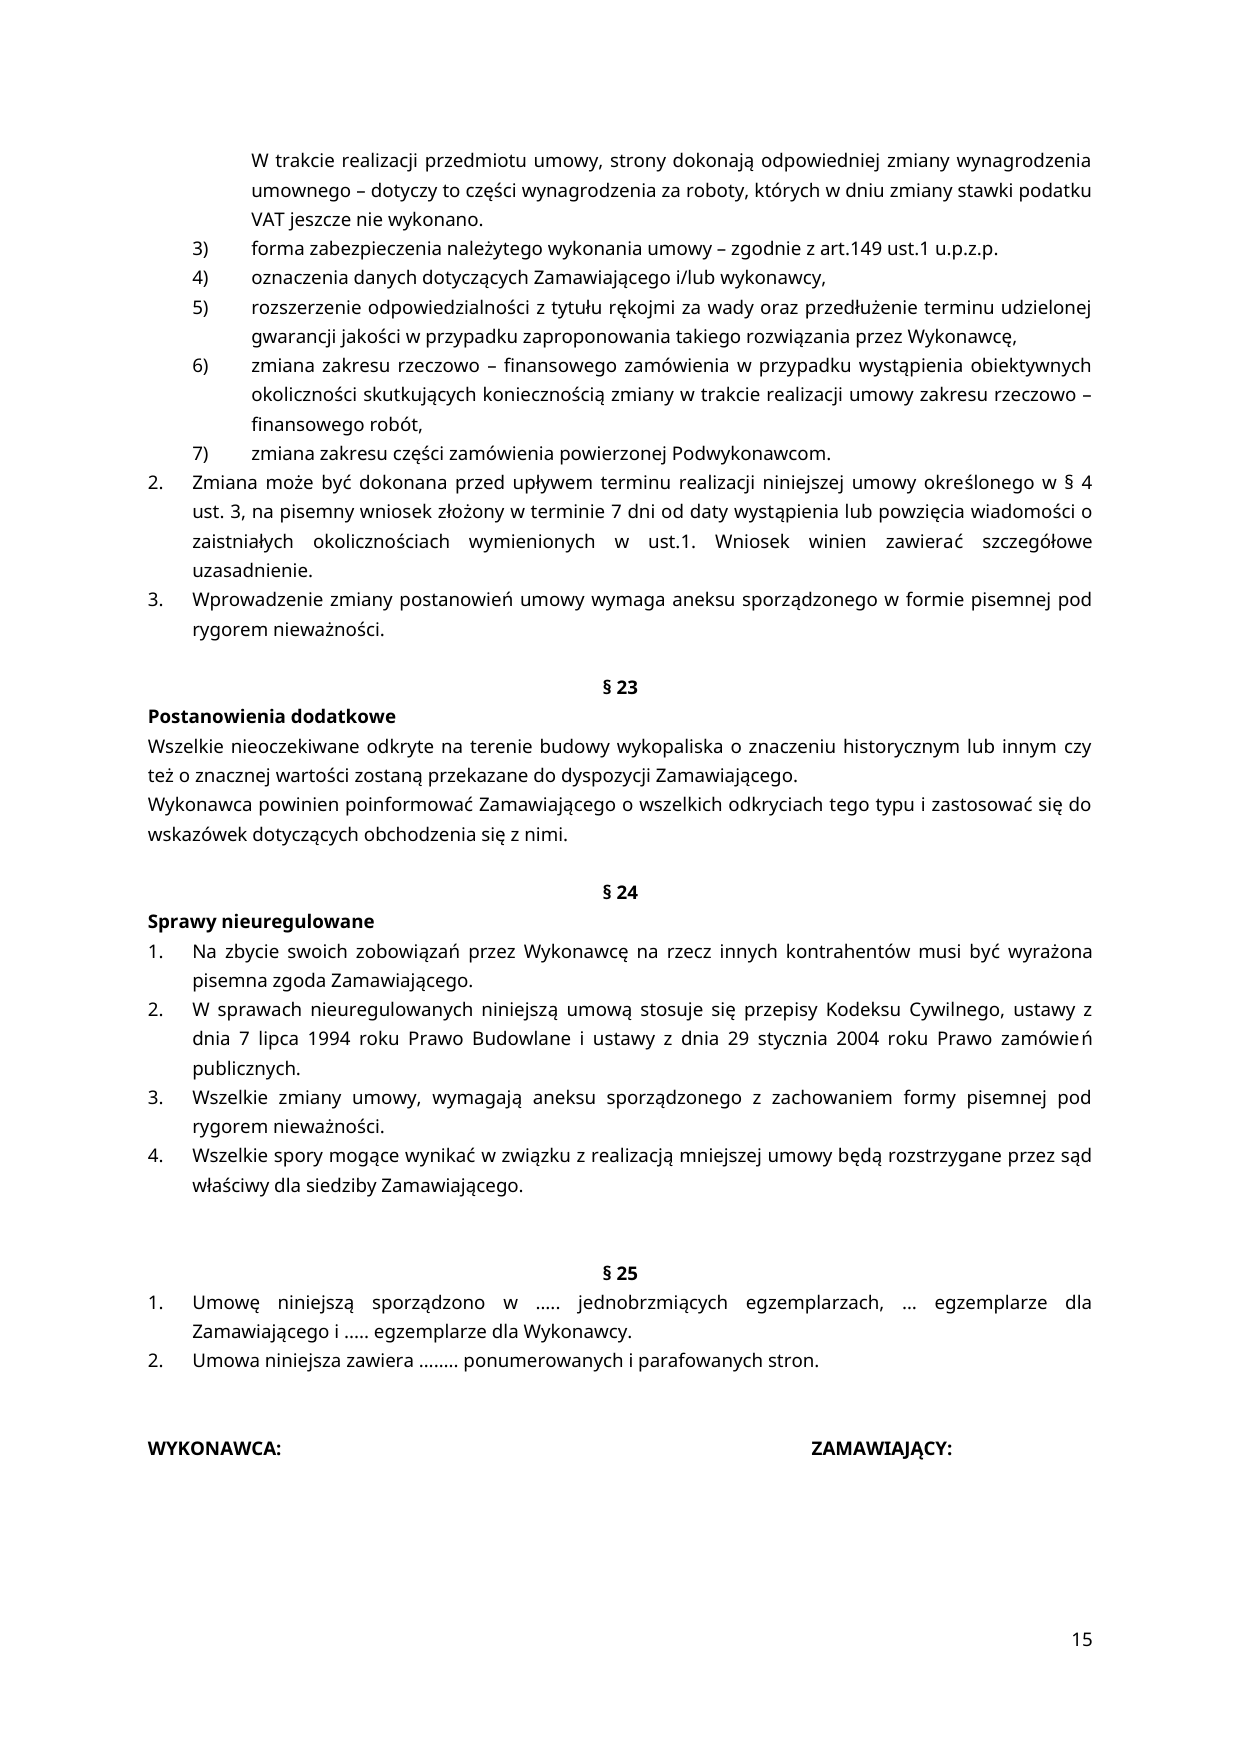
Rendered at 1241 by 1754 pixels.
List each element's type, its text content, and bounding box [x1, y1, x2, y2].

list forma zabezpieczenia należytego wykonania umowy – zgodnie z art.149 ust.1 u.p.z.p. [192, 235, 1093, 261]
text § 23 [148, 674, 1093, 700]
text WYKONAWCA: ZAMAWIAJĄCY: [148, 1436, 1093, 1461]
text W trakcie realizacji przedmiotu umowy, strony dokonają odpowiedniej zmiany wynagrodzenia umownego – dotyczy to części wynagrodzenia za roboty, których w dniu zmiany stawki podatku VAT jeszcze nie wykonano. [251, 148, 1093, 232]
text Wykonawca powinien poinformować Zamawiającego o wszelkich odkryciach tego typu i zastosować się do wskazówek dotyczących obchodzenia się z nimi. [148, 792, 1093, 846]
text 3. Wprowadzenie zmiany postanowień umowy wymaga aneksu sporządzonego w formie pisemnej pod rygorem nieważności. [148, 587, 1093, 641]
text 2. Umowa niniejsza zawiera …….. ponumerowanych i parafowanych stron. [148, 1348, 1093, 1373]
text 2. W sprawach nieuregulowanych niniejszą umową stosuje się przepisy Kodeksu Cywilnego, ustawy z dnia 7 lipca 1994 roku Prawo Budowlane i ustawy z dnia 29 stycznia 2004 roku Prawo zamówień publicznych. [148, 996, 1093, 1081]
text § 25 [148, 1260, 1093, 1285]
text 1. Umowę niniejszą sporządzono w ….. jednobrzmiących egzemplarzach, … egzemplarze dla Zamawiającego i ..... egzemplarze dla Wykonawcy. [148, 1289, 1093, 1344]
text 1. Na zbycie swoich zobowiązań przez Wykonawcę na rzecz innych kontrahentów musi być wyrażona pisemna zgoda Zamawiającego. [148, 938, 1093, 993]
list zmiana zakresu części zamówienia powierzonej Podwykonawcom. [192, 440, 1093, 466]
text 3. Wszelkie zmiany umowy, wymagają aneksu sporządzonego z zachowaniem formy pisemnej pod rygorem nieważności. [148, 1084, 1093, 1139]
list oznaczenia danych dotyczących Zamawiającego i/lub wykonawcy, [192, 265, 1093, 290]
text 2. Zmiana może być dokonana przed upływem terminu realizacji niniejszej umowy określonego w § 4 ust. 3, na pisemny wniosek złożony w terminie 7 dni od daty wystąpienia lub powzięcia wiadomości o zaistniałych okolicznościach wymienionych w ust.1. Wniosek winien zawierać szczegółowe uzasadnienie. [148, 469, 1093, 583]
text Sprawy nieuregulowane [148, 909, 1093, 934]
text Wszelkie nieoczekiwane odkryte na terenie budowy wykopaliska o znaczeniu historycznym lub innym czy też o znacznej wartości zostaną przekazane do dyspozycji Zamawiającego. [148, 733, 1093, 788]
text 4. Wszelkie spory mogące wynikać w związku z realizacją mniejszej umowy będą rozstrzygane przez sąd właściwy dla siedziby Zamawiającego. [148, 1143, 1093, 1198]
text Postanowienia dodatkowe [148, 704, 1093, 729]
list zmiana zakresu rzeczowo – finansowego zamówienia w przypadku wystąpienia obiektywnych okoliczności skutkujących koniecznością zmiany w trakcie realizacji umowy zakresu rzeczowo – finansowego robót, [192, 352, 1093, 437]
list rozszerzenie odpowiedzialności z tytułu rękojmi za wady oraz przedłużenie terminu udzielonej gwarancji jakości w przypadku zaproponowania takiego rozwiązania przez Wykonawcę, [192, 294, 1093, 349]
text § 24 [148, 879, 1093, 905]
